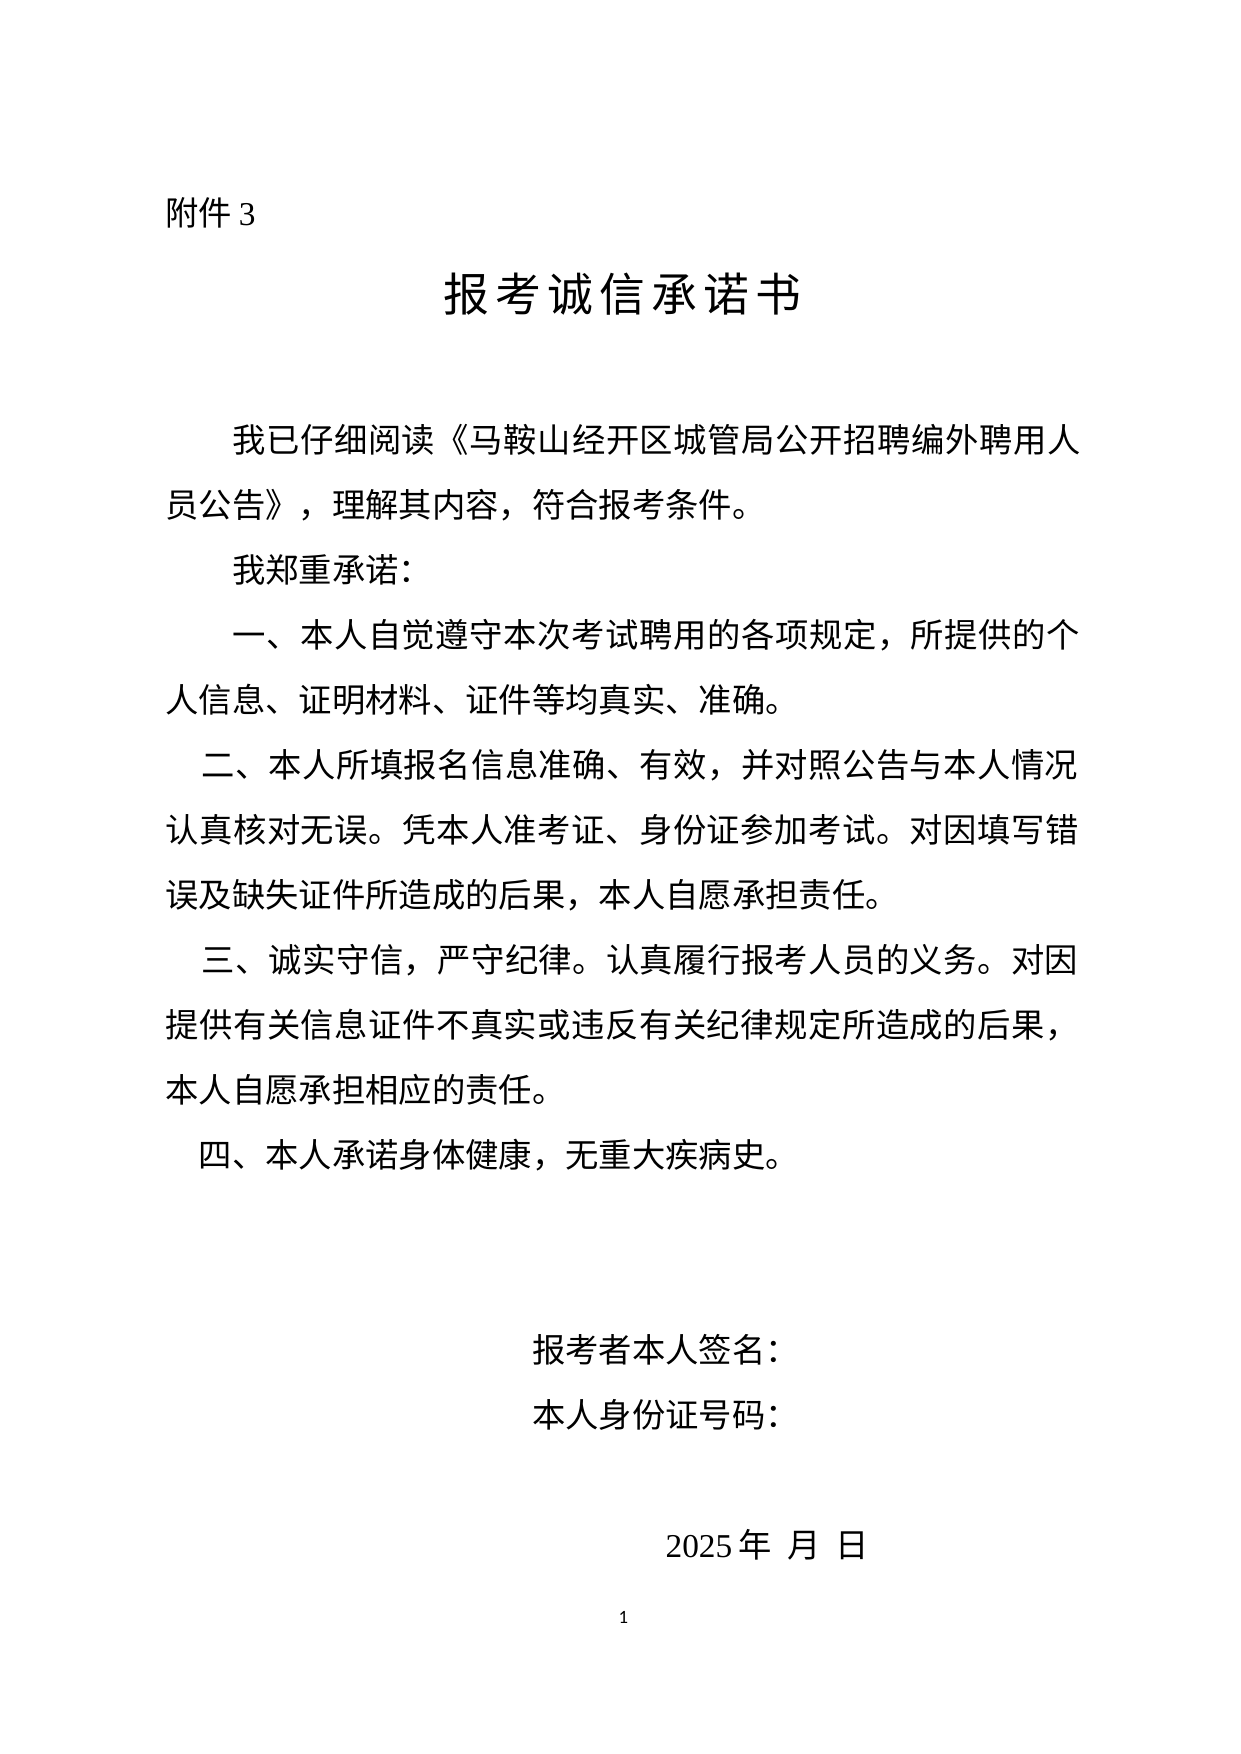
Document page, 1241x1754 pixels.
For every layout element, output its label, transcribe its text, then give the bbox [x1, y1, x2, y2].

text 报 考 诚 信 承 诺 书 [165, 243, 1081, 341]
text 附件3 [165, 178, 1081, 243]
text 本人身份证号码： [165, 1381, 1081, 1446]
text 报考者本人签名： [165, 1316, 1081, 1381]
text 2025年 月 日 [165, 1511, 1081, 1576]
text 四、本人承诺身体健康，无重大疾病史。 [165, 1121, 1081, 1186]
text 我郑重承诺： [165, 536, 1081, 601]
text 一、本人自觉遵守本次考试聘用的各项规定，所提供的个人信息、证明材料、证件等均真实、准确。 [165, 601, 1081, 731]
text 二、本人所填报名信息准确、有效，并对照公告与本人情况认真核对无误。凭本人准考证、身份证参加考试。对因填写错误及缺失证件所造成的后果，本人自愿承担责任。 [165, 731, 1081, 926]
text 三、诚实守信，严守纪律。认真履行报考人员的义务。对因提供有关信息证件不真实或违反有关纪律规定所造成的后果，本人自愿承担相应的责任。 [165, 926, 1081, 1121]
text 我已仔细阅读《马鞍山经开区城管局公开招聘编外聘用人员公告》，理解其内容，符合报考条件。 [165, 406, 1081, 536]
